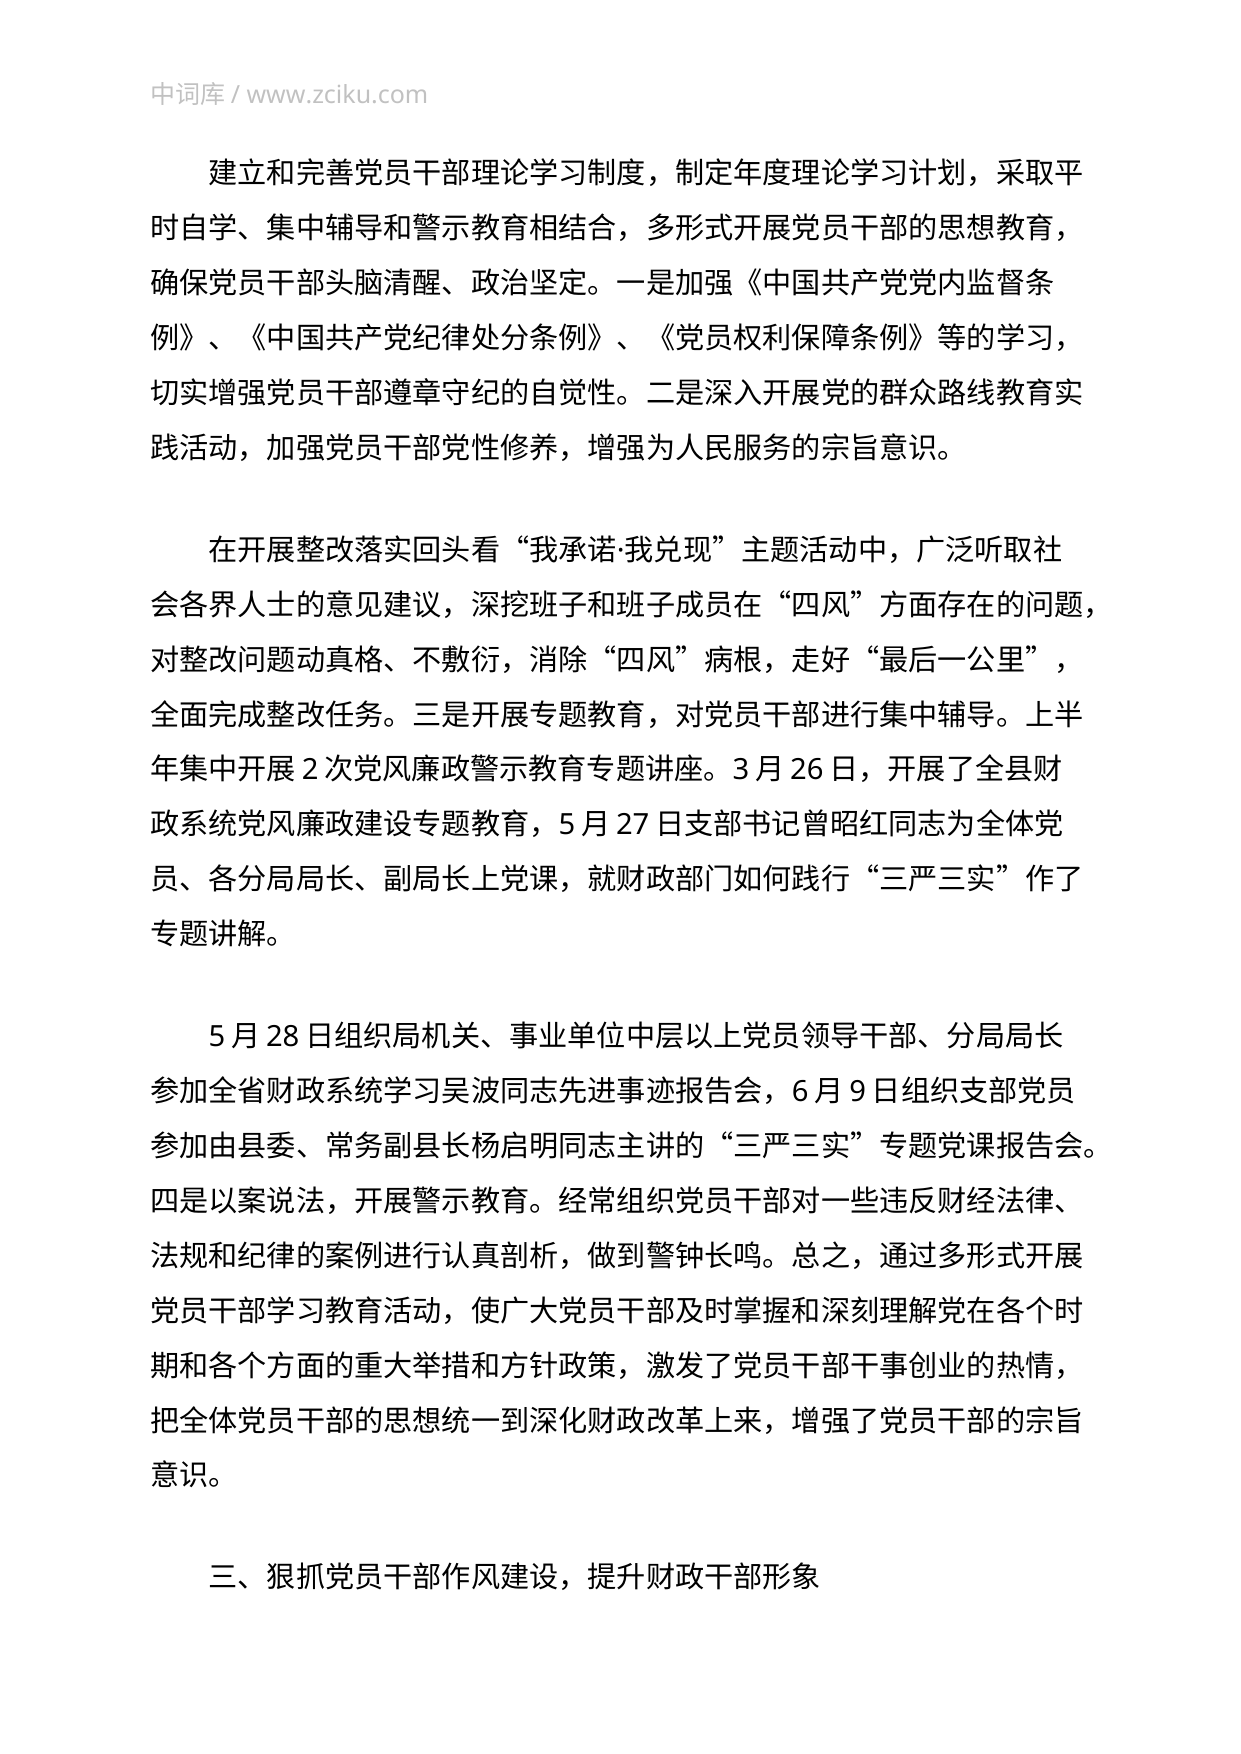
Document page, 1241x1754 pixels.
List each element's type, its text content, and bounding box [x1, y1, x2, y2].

text 三、狠抓党员干部作风建设，提升财政干部形象 [150, 1554, 1090, 1596]
text 在开展整改落实回头看“我承诺·我兑现”主题活动中，广泛听取社会各界人士的意见建议，深挖班子和班子成员在“四风”方面存在的问题，对整改问题动真格、不敷衍，消除“四风”病根，走好“最后一公里”，全面完成整改任务。三是开展专题教育，对党员干部进行集中辅导。上半年集中开展2次党风廉政警示教育专题讲座。3月26日，开展了全县财政系统党风廉政建设专题教育，5月27日支部书记曾昭红同志为全体党员、各分局局长、副局长上党课，就财政部门如何践行“三严三实”作了专题讲解。 [150, 526, 1090, 953]
text 5月28日组织局机关、事业单位中层以上党员领导干部、分局局长参加全省财政系统学习吴波同志先进事迹报告会，6月9日组织支部党员参加由县委、常务副县长杨启明同志主讲的“三严三实”专题党课报告会。四是以案说法，开展警示教育。经常组织党员干部对一些违反财经法律、法规和纪律的案例进行认真剖析，做到警钟长鸣。总之，通过多形式开展党员干部学习教育活动，使广大党员干部及时掌握和深刻理解党在各个时期和各个方面的重大举措和方针政策，激发了党员干部干事创业的热情，把全体党员干部的思想统一到深化财政改革上来，增强了党员干部的宗旨意识。 [150, 1013, 1090, 1494]
text 建立和完善党员干部理论学习制度，制定年度理论学习计划，采取平时自学、集中辅导和警示教育相结合，多形式开展党员干部的思想教育，确保党员干部头脑清醒、政治坚定。一是加强《中国共产党党内监督条例》、《中国共产党纪律处分条例》、《党员权利保障条例》等的学习，切实增强党员干部遵章守纪的自觉性。二是深入开展党的群众路线教育实践活动，加强党员干部党性修养，增强为人民服务的宗旨意识。 [150, 150, 1090, 467]
